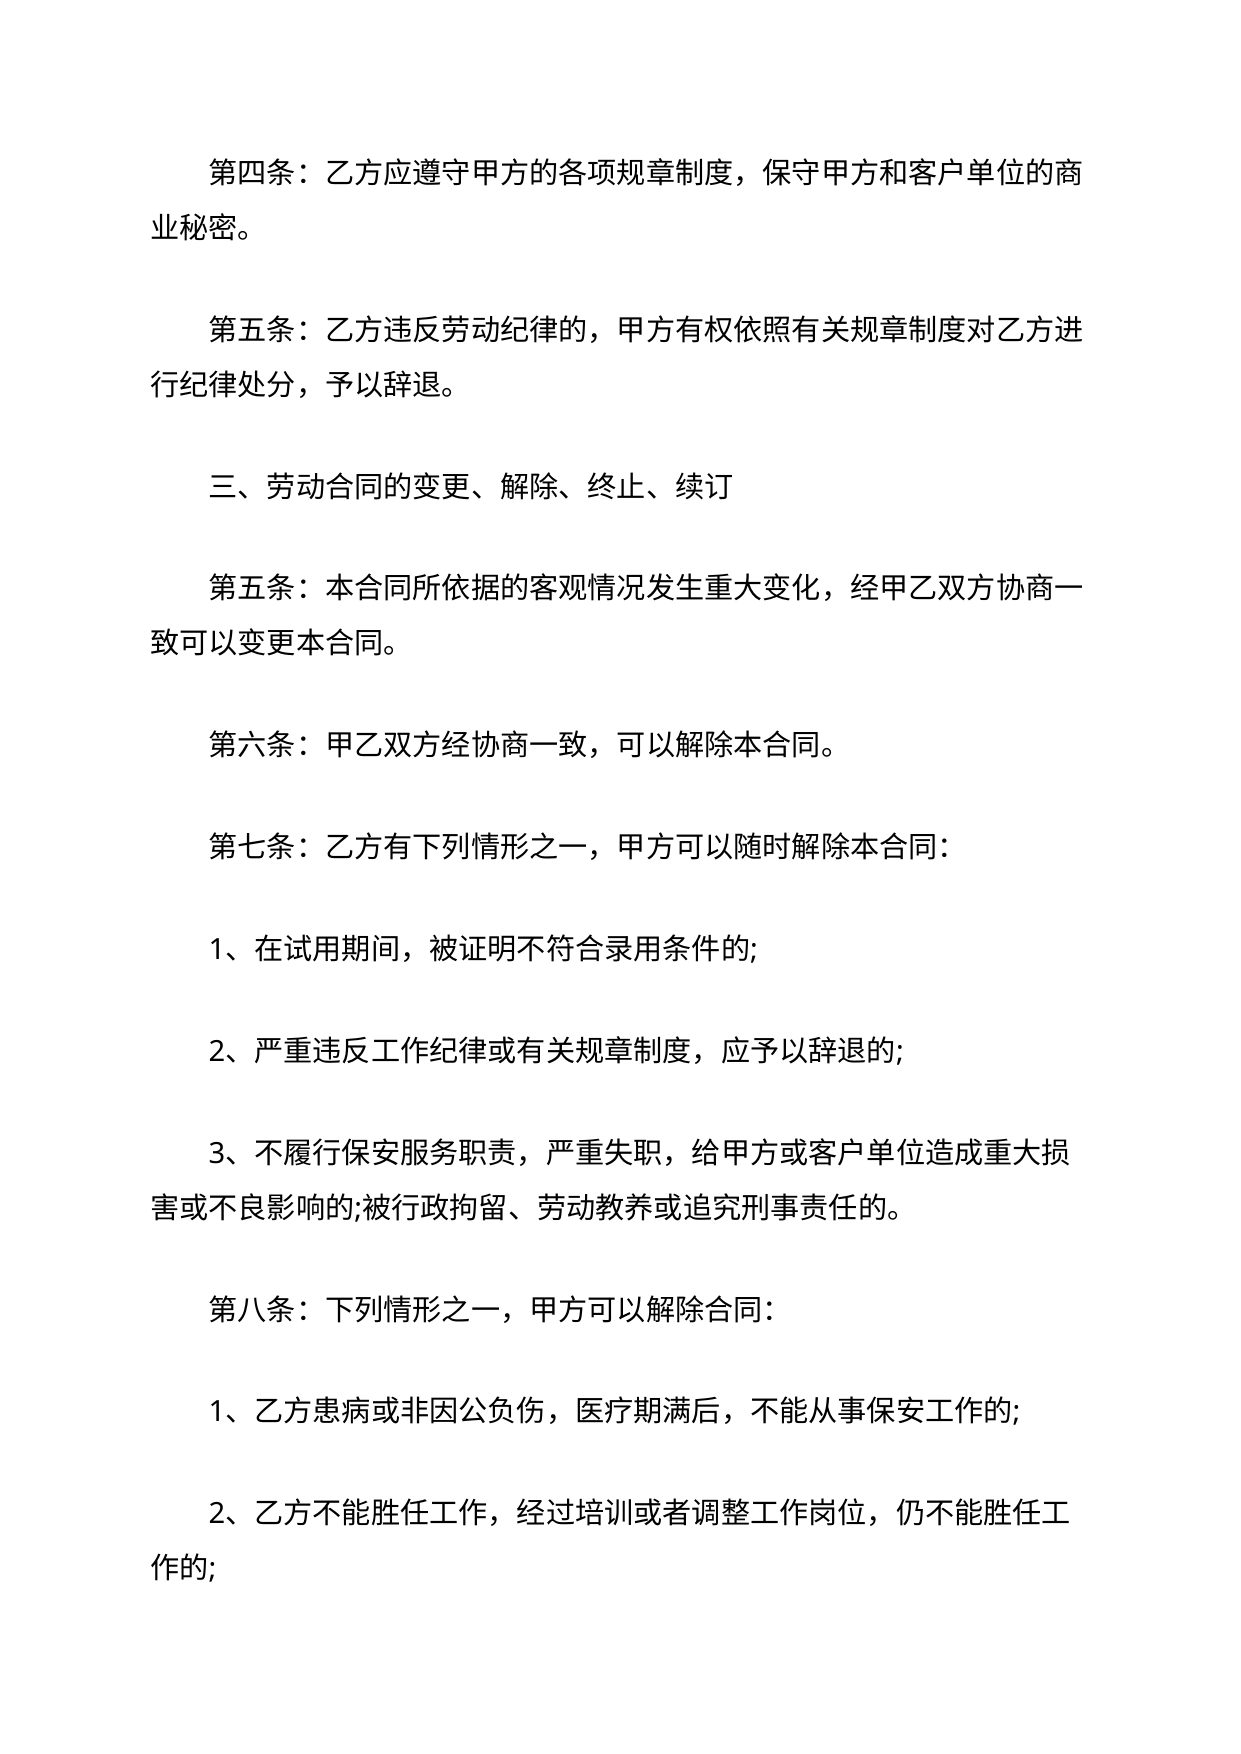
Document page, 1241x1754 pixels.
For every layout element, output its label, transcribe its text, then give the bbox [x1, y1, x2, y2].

text 第五条：本合同所依据的客观情况发生重大变化，经甲乙双方协商一致可以变更本合同。 [150, 565, 1090, 662]
text 第四条：乙方应遵守甲方的各项规章制度，保守甲方和客户单位的商业秘密。 [150, 150, 1090, 247]
text 第七条：乙方有下列情形之一，甲方可以随时解除本合同： [150, 823, 1090, 866]
text 1、在试用期间，被证明不符合录用条件的; [150, 925, 1090, 968]
text 第八条：下列情形之一，甲方可以解除合同： [150, 1286, 1090, 1328]
text 三、劳动合同的变更、解除、终止、续订 [150, 463, 1090, 506]
text 第六条：甲乙双方经协商一致，可以解除本合同。 [150, 722, 1090, 764]
text 3、不履行保安服务职责，严重失职，给甲方或客户单位造成重大损害或不良影响的;被行政拘留、劳动教养或追究刑事责任的。 [150, 1129, 1090, 1227]
text 2、乙方不能胜任工作，经过培训或者调整工作岗位，仍不能胜任工作的; [150, 1490, 1090, 1587]
text 2、严重违反工作纪律或有关规章制度，应予以辞退的; [150, 1027, 1090, 1070]
text 第五条：乙方违反劳动纪律的，甲方有权依照有关规章制度对乙方进行纪律处分，予以辞退。 [150, 307, 1090, 404]
text 1、乙方患病或非因公负伤，医疗期满后，不能从事保安工作的; [150, 1388, 1090, 1430]
